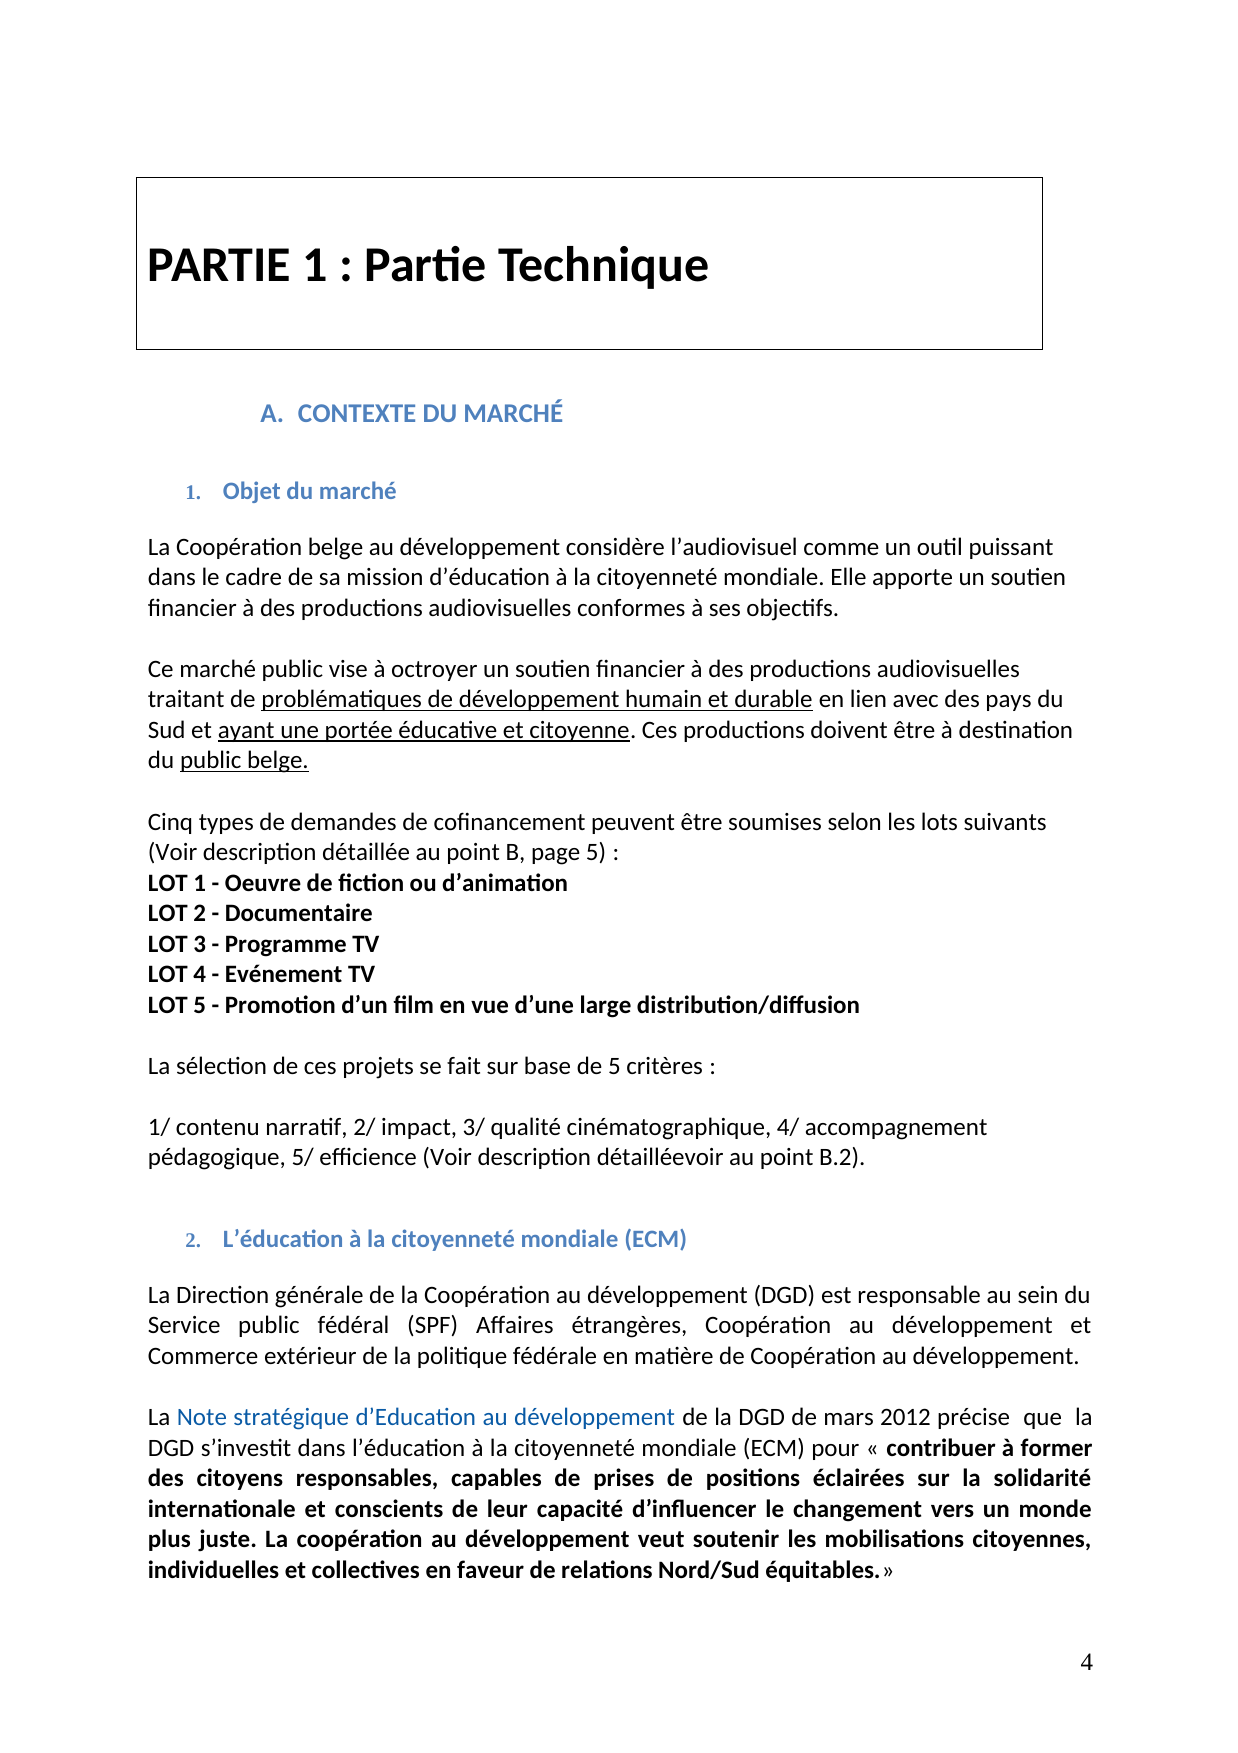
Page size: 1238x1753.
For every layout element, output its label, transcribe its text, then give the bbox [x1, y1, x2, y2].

text 1/ contenu narratif, 2/ impact, 3/ qualité cinématographique, 4/ accompagnement pédagogique, 5/ efficience (Voir description détailléevoir au point B.2). [148, 1111, 1093, 1172]
text La Direction générale de la Coopération au développement (DGD) est responsable au sein du Service public fédéral (SPF) Affaires étrangères, Coopération au développement et Commerce extérieur de la politique fédérale en matière de Coopération au développement. [148, 1279, 1093, 1371]
table_header PARTIE 1 : Partie Technique [137, 178, 1042, 348]
text La sélection de ces projets se fait sur base de 5 critères : [148, 1050, 1093, 1080]
text La Coopération belge au développement considère l’audiovisuel comme un outil puissant dans le cadre de sa mission d’éducation à la citoyenneté mondiale. Elle apporte un soutien financier à des productions audiovisuelles conformes à ses objectifs. [148, 531, 1093, 622]
subtitle L’éducation à la citoyenneté mondiale (ECM) [185, 1223, 1093, 1254]
text LOT 3 - Programme TV [148, 928, 1093, 958]
text LOT 1 - Oeuvre de fiction ou d’animation [148, 867, 1093, 897]
text Cinq types de demandes de cofinancement peuvent être soumises selon les lots suivants (Voir description détaillée au point B, page 5) : [148, 806, 1093, 867]
text LOT 2 - Documentaire [148, 897, 1093, 928]
text Ce marché public vise à octroyer un soutien financier à des productions audiovisuelles traitant de problématiques de développement humain et durable en lien avec des pays du Sud et ayant une portée éducative et citoyenne. Ces productions doivent être à destination du public belge. [148, 653, 1093, 775]
subtitle CONTEXTE DU MARCHÉ [260, 396, 1093, 429]
text La Note stratégique d’Education au développement de la DGD de mars 2012 précise que la DGD s’investit dans l’éducation à la citoyenneté mondiale (ECM) pour « contribuer à former des citoyens responsables, capables de prises de positions éclairées sur la solidarité internationale et conscients de leur capacité d’influencer le changement vers un monde plus juste. La coopération au développement veut soutenir les mobilisations citoyennes, individuelles et collectives en faveur de relations Nord/Sud équitables.» [148, 1401, 1093, 1584]
text LOT 4 - Evénement TV [148, 958, 1093, 989]
text LOT 5 - Promotion d’un film en vue d’une large distribution/diffusion [148, 989, 1093, 1019]
subtitle Objet du marché [185, 475, 1093, 506]
